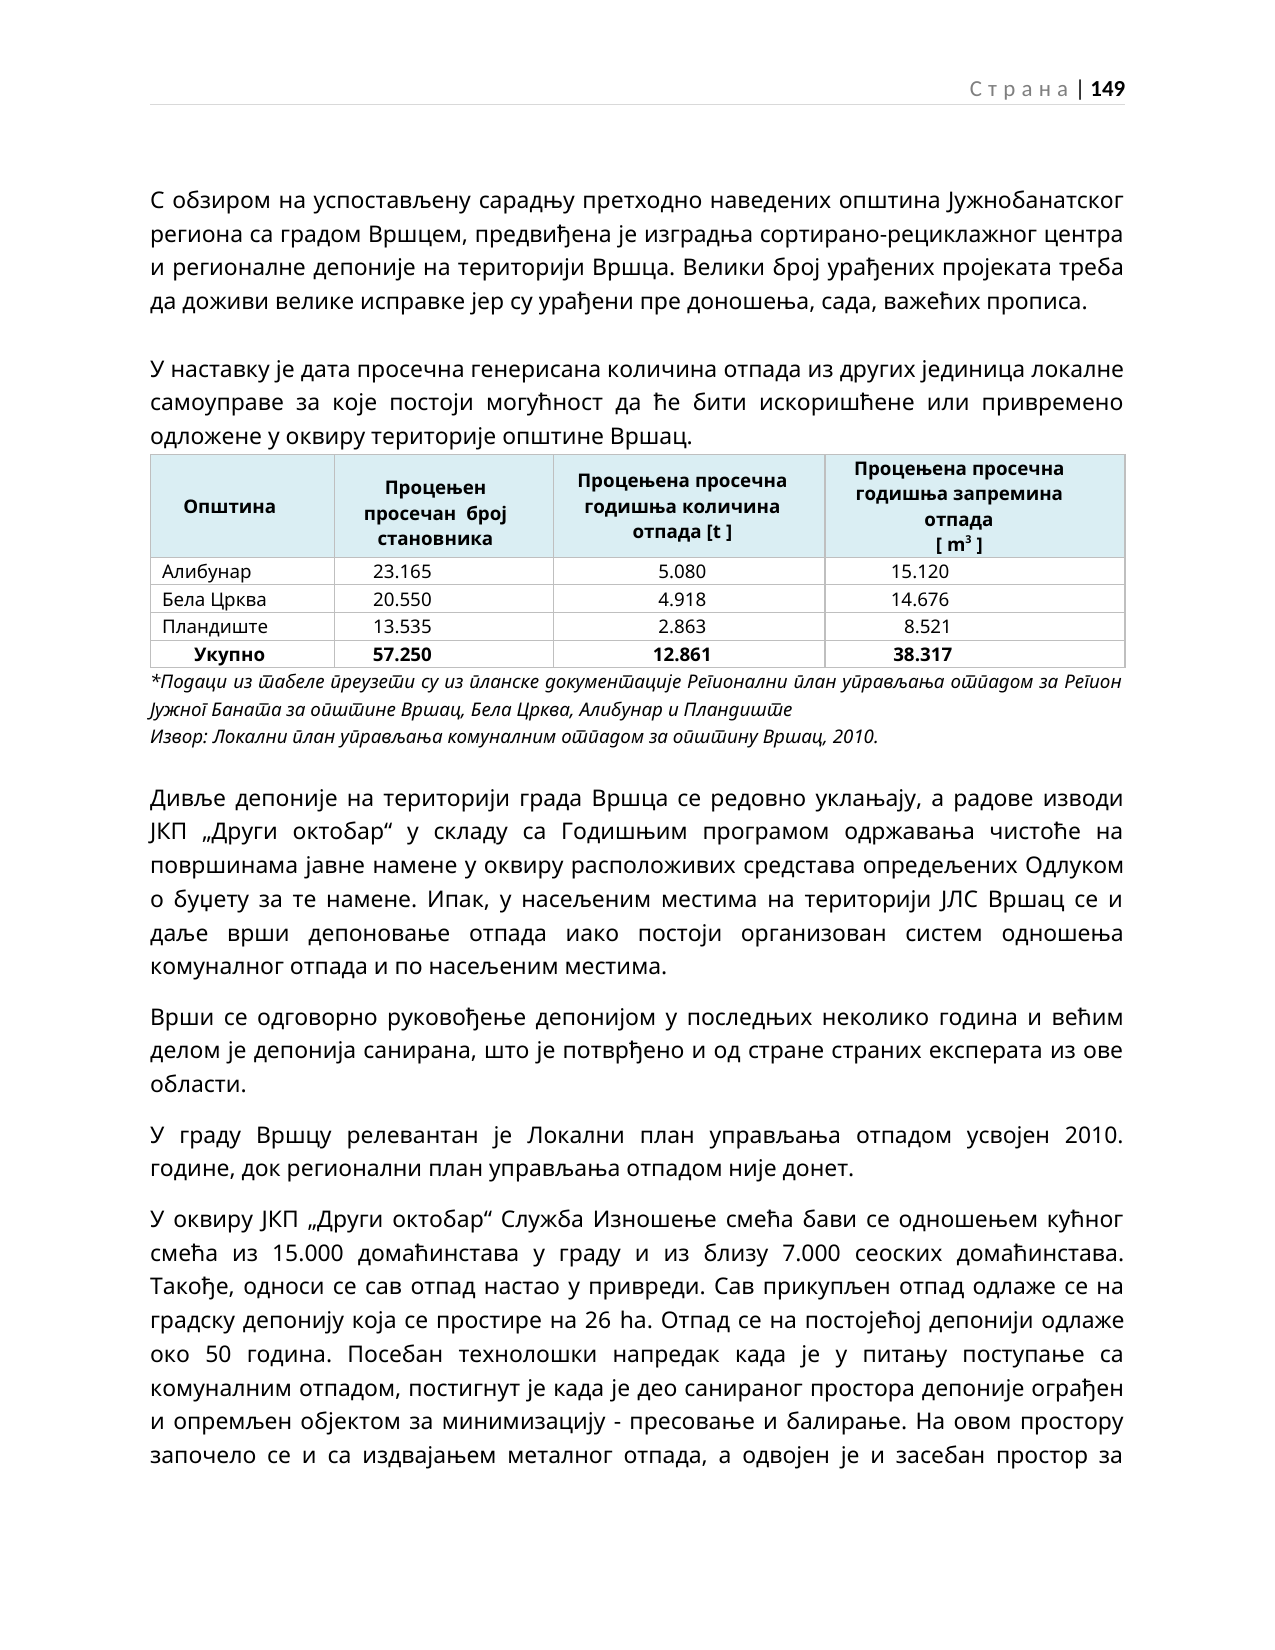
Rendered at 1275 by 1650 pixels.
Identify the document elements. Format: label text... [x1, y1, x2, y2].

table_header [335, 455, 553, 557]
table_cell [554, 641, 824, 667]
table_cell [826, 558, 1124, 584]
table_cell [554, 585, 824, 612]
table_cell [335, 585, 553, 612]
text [150, 1203, 1125, 1470]
text Дивље депоније на територији града Вршца се редовно уклањају, а радове изводи ЈКП „Други октобар“ у складу са Годишњим програмом одржавања чистоће на површинама јавне намене у оквиру расположивих средстава опредељених Одлуком о буџету за те намене. Ипак, у насељеним местима на територији ЈЛС Вршац се и даље врши депоновање отпада иако постоји организован систем одношења комуналног отпада и по насељеним местима. [150, 781, 1125, 981]
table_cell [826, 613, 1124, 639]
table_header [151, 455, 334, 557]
text Извор: Локални план управљања комуналним отпадом за општину Вршац, 2010. [150, 723, 1125, 749]
text У наставку је дата просечна генерисана количина отпада из других јединица локалне самоуправе за које постоји могућност да ће бити искоришћене или привремено одложене у оквиру територије општине Вршац. [150, 352, 1125, 451]
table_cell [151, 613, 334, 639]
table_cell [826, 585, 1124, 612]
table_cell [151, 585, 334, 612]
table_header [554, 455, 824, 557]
text *Подаци из табеле преузети су из планске документације Регионални план управљања отпадом за Регион Јужног Баната за општине Вршац, Бела Црква, Алибунар и Пландиште [150, 668, 1125, 721]
text Врши се одговорно руковођење депонијом у последњих неколико година и већим делом је депонија санирана, што је потврђено и од стране страних експерата из ове области. [150, 1001, 1125, 1099]
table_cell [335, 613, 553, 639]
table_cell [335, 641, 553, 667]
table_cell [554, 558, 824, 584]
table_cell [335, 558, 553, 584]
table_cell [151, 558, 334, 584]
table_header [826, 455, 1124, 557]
text У граду Вршцу релевантан је Локални план управљања отпадом усвојен 2010. године, док регионални план управљања отпадом није донет. [150, 1118, 1125, 1183]
text С обзиром на успостављену сарадњу претходно наведених општина Јужнобанатског региона са градом Вршцем, предвиђена је изградња сортирано-рециклажног центра и регионалне депоније на територији Вршца. Велики број урађених пројеката треба да доживи велике исправке јер су урађени пре доношења, сада, важећих прописа. [150, 184, 1125, 316]
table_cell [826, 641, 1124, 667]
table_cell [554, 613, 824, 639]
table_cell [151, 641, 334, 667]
